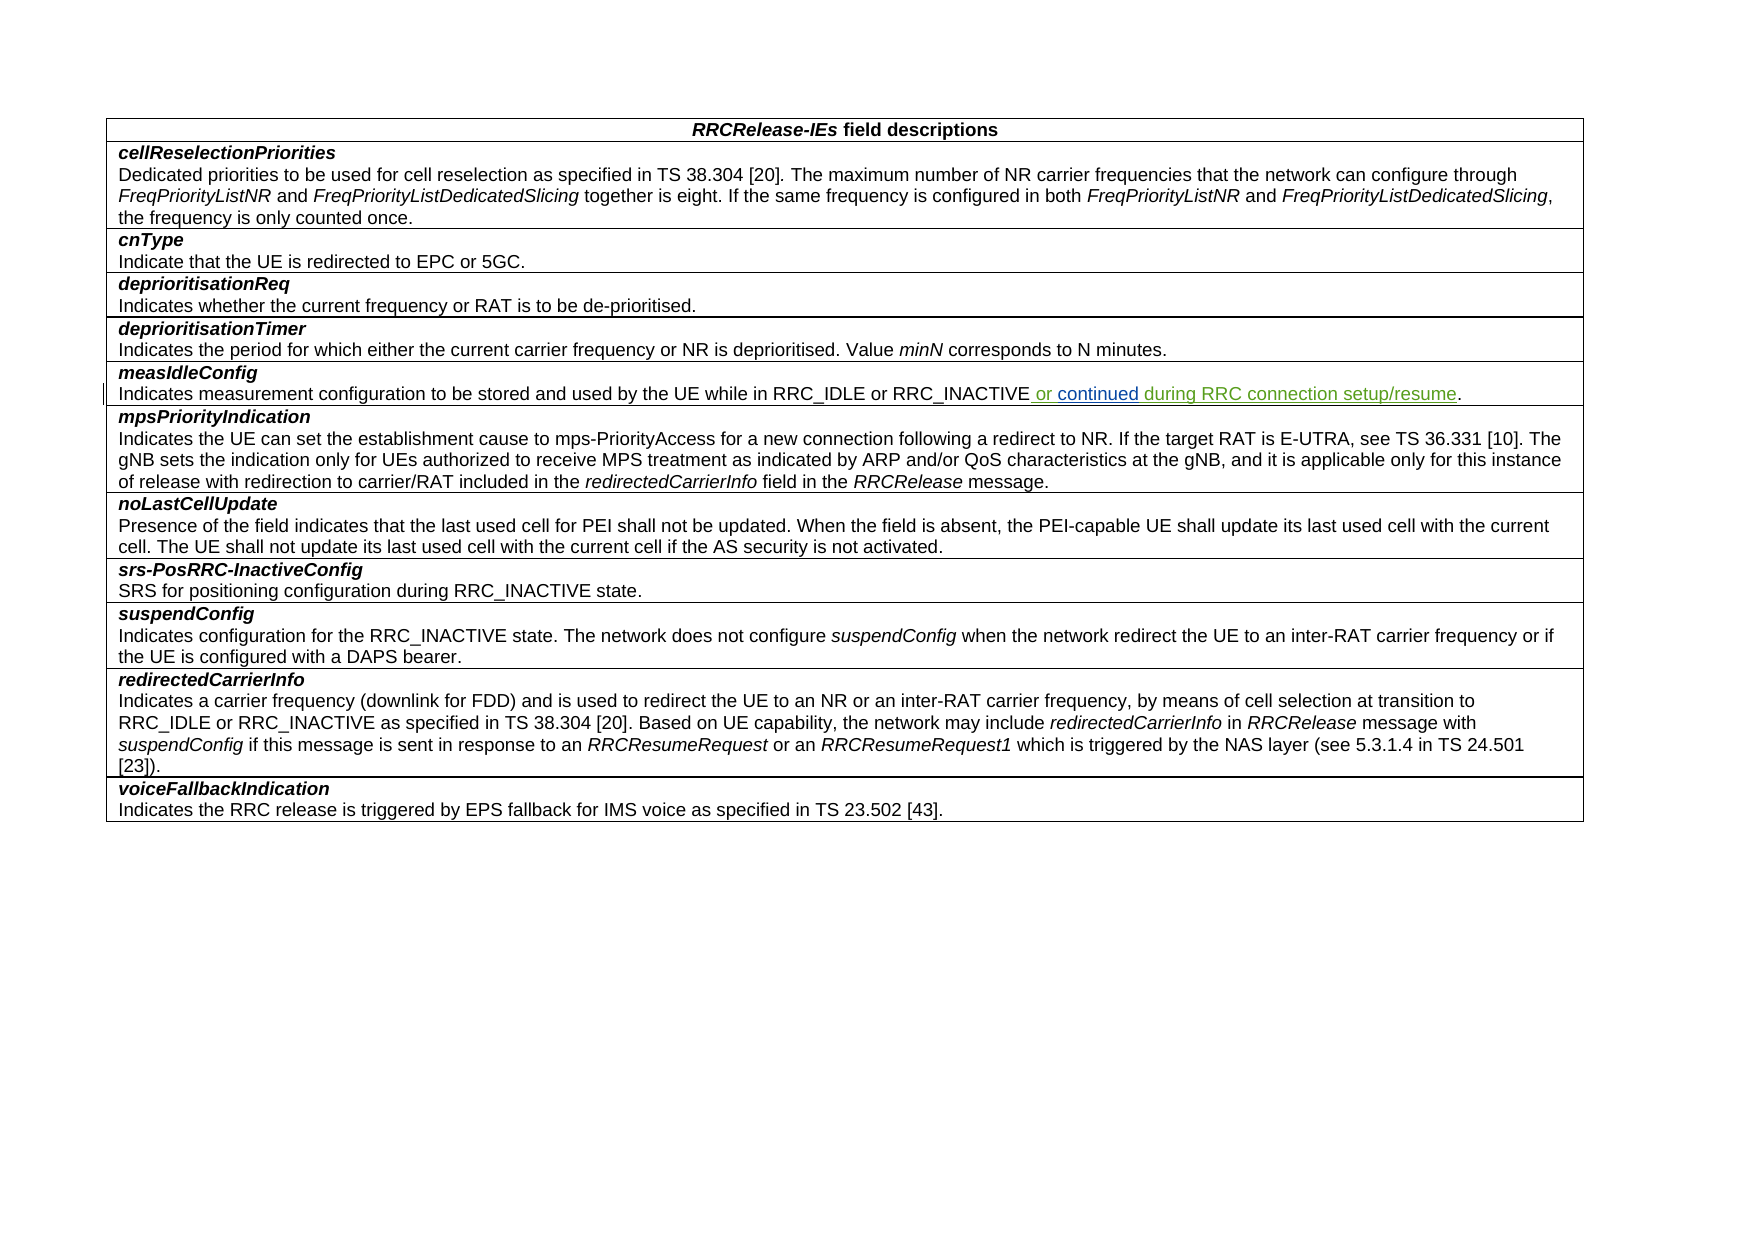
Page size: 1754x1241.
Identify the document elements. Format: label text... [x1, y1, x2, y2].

table_cell suspendConfig Indicates configuration for the RRC_INACTIVE state. The network does not configure suspendConfig when the network redirect the UE to an inter-RAT carrier frequency or if the UE is configured with a DAPS bearer. [107, 603, 1583, 668]
table_cell noLastCellUpdate Presence of the field indicates that the last used cell for PEI shall not be updated. When the field is absent, the PEI-capable UE shall update its last used cell with the current cell. The UE shall not update its last used cell with the current cell if the AS security is not activated. [107, 493, 1583, 558]
table_cell mpsPriorityIndication Indicates the UE can set the establishment cause to mps-PriorityAccess for a new connection following a redirect to NR. If the target RAT is E-UTRA, see TS 36.331 [10]. The gNB sets the indication only for UEs authorized to receive MPS treatment as indicated by ARP and/or QoS characteristics at the gNB, and it is applicable only for this instance of release with redirection to carrier/RAT included in the redirectedCarrierInfo field in the RRCRelease message. [107, 406, 1583, 492]
table_cell cnType Indicate that the UE is redirected to EPC or 5GC. [107, 229, 1583, 272]
table_cell voiceFallbackIndication Indicates the RRC release is triggered by EPS fallback for IMS voice as specified in TS 23.502 [43]. [107, 778, 1583, 821]
table_cell redirectedCarrierInfo Indicates a carrier frequency (downlink for FDD) and is used to redirect the UE to an NR or an inter-RAT carrier frequency, by means of cell selection at transition to RRC_IDLE or RRC_INACTIVE as specified in TS 38.304 [20]. Based on UE capability, the network may include redirectedCarrierInfo in RRCRelease message with suspendConfig if this message is sent in response to an RRCResumeRequest or an RRCResumeRequest1 which is triggered by the NAS layer (see 5.3.1.4 in TS 24.501 [23]). [107, 669, 1583, 776]
table_cell deprioritisationReq Indicates whether the current frequency or RAT is to be de-prioritised. [107, 273, 1583, 316]
table_header RRCRelease-IEs field descriptions [107, 119, 1583, 141]
table_cell cellReselectionPriorities Dedicated priorities to be used for cell reselection as specified in TS 38.304 [20]. The maximum number of NR carrier frequencies that the network can configure through FreqPriorityListNR and FreqPriorityListDedicatedSlicing together is eight. If the same frequency is configured in both FreqPriorityListNR and FreqPriorityListDedicatedSlicing, the frequency is only counted once. [107, 142, 1583, 228]
table_cell srs-PosRRC-InactiveConfig SRS for positioning configuration during RRC_INACTIVE state. [107, 559, 1583, 602]
table_cell deprioritisationTimer Indicates the period for which either the current carrier frequency or NR is deprioritised. Value minN corresponds to N minutes. [107, 318, 1583, 361]
table_cell measIdleConfig Indicates measurement configuration to be stored and used by the UE while in RRC_IDLE or RRC_INACTIVE. [107, 362, 1583, 405]
